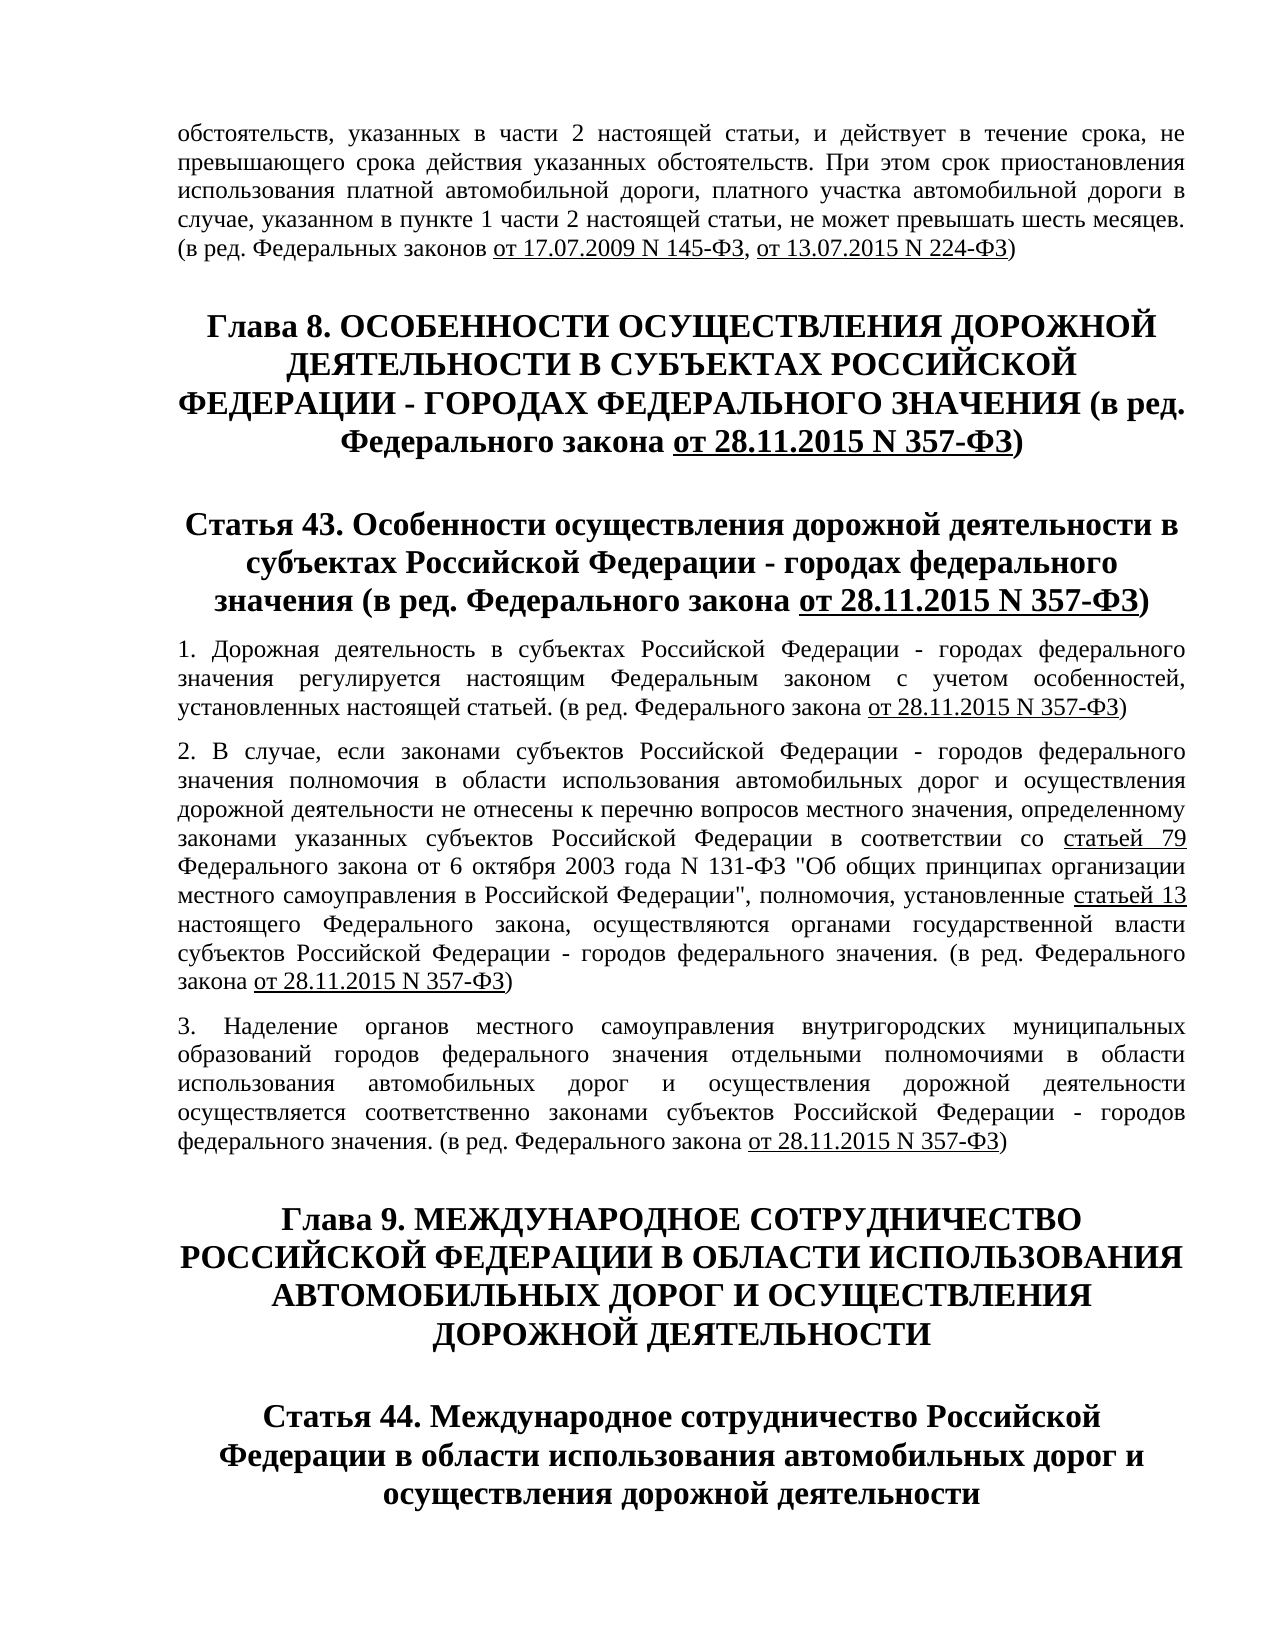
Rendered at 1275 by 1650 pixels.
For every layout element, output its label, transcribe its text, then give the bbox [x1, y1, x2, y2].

text Статья 44. Международное сотрудничество Российской Федерации в области использования автомобильных дорог и осуществления дорожной деятельности [177, 1397, 1186, 1512]
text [177, 118, 1186, 262]
text Глава 9. МЕЖДУНАРОДНОЕ СОТРУДНИЧЕСТВО РОССИЙСКОЙ ФЕДЕРАЦИИ В ОБЛАСТИ ИСПОЛЬЗОВАНИЯ АВТОМОБИЛЬНЫХ ДОРОГ И ОСУЩЕСТВЛЕНИЯ ДОРОЖНОЙ ДЕЯТЕЛЬНОСТИ [177, 1199, 1186, 1352]
text Статья 43. Особенности осуществления дорожной деятельности в субъектах Российской Федерации - городах федерального значения (в ред. Федерального закона от 28.11.2015 N 357-ФЗ) [177, 504, 1186, 619]
text Глава 8. ОСОБЕННОСТИ ОСУЩЕСТВЛЕНИЯ ДОРОЖНОЙ ДЕЯТЕЛЬНОСТИ В СУБЪЕКТАХ РОССИЙСКОЙ ФЕДЕРАЦИИ - ГОРОДАХ ФЕДЕРАЛЬНОГО ЗНАЧЕНИЯ (в ред. Федерального закона от 28.11.2015 N 357-ФЗ) [177, 306, 1186, 459]
text 1. Дорожная деятельность в субъектах Российской Федерации - городах федерального значения регулируется настоящим Федеральным законом с учетом особенностей, установленных настоящей статьей. (в ред. Федерального закона от 28.11.2015 N 357-ФЗ) [177, 634, 1186, 721]
text 2. В случае, если законами субъектов Российской Федерации - городов федерального значения полномочия в области использования автомобильных дорог и осуществления дорожной деятельности не отнесены к перечню вопросов местного значения, определенному законами указанных субъектов Российской Федерации в соответствии со статьей 79 Федерального закона от 6 октября 2003 года N 131-ФЗ "Об общих принципах организации местного самоуправления в Российской Федерации", полномочия, установленные статьей 13 настоящего Федерального закона, осуществляются органами государственной власти субъектов Российской Федерации - городов федерального значения. (в ред. Федерального закона от 28.11.2015 N 357-ФЗ) [177, 736, 1186, 995]
text 3. Наделение органов местного самоуправления внутригородских муниципальных образований городов федерального значения отдельными полномочиями в области использования автомобильных дорог и осуществления дорожной деятельности осуществляется соответственно законами субъектов Российской Федерации - городов федерального значения. (в ред. Федерального закона от 28.11.2015 N 357-ФЗ) [177, 1011, 1186, 1154]
